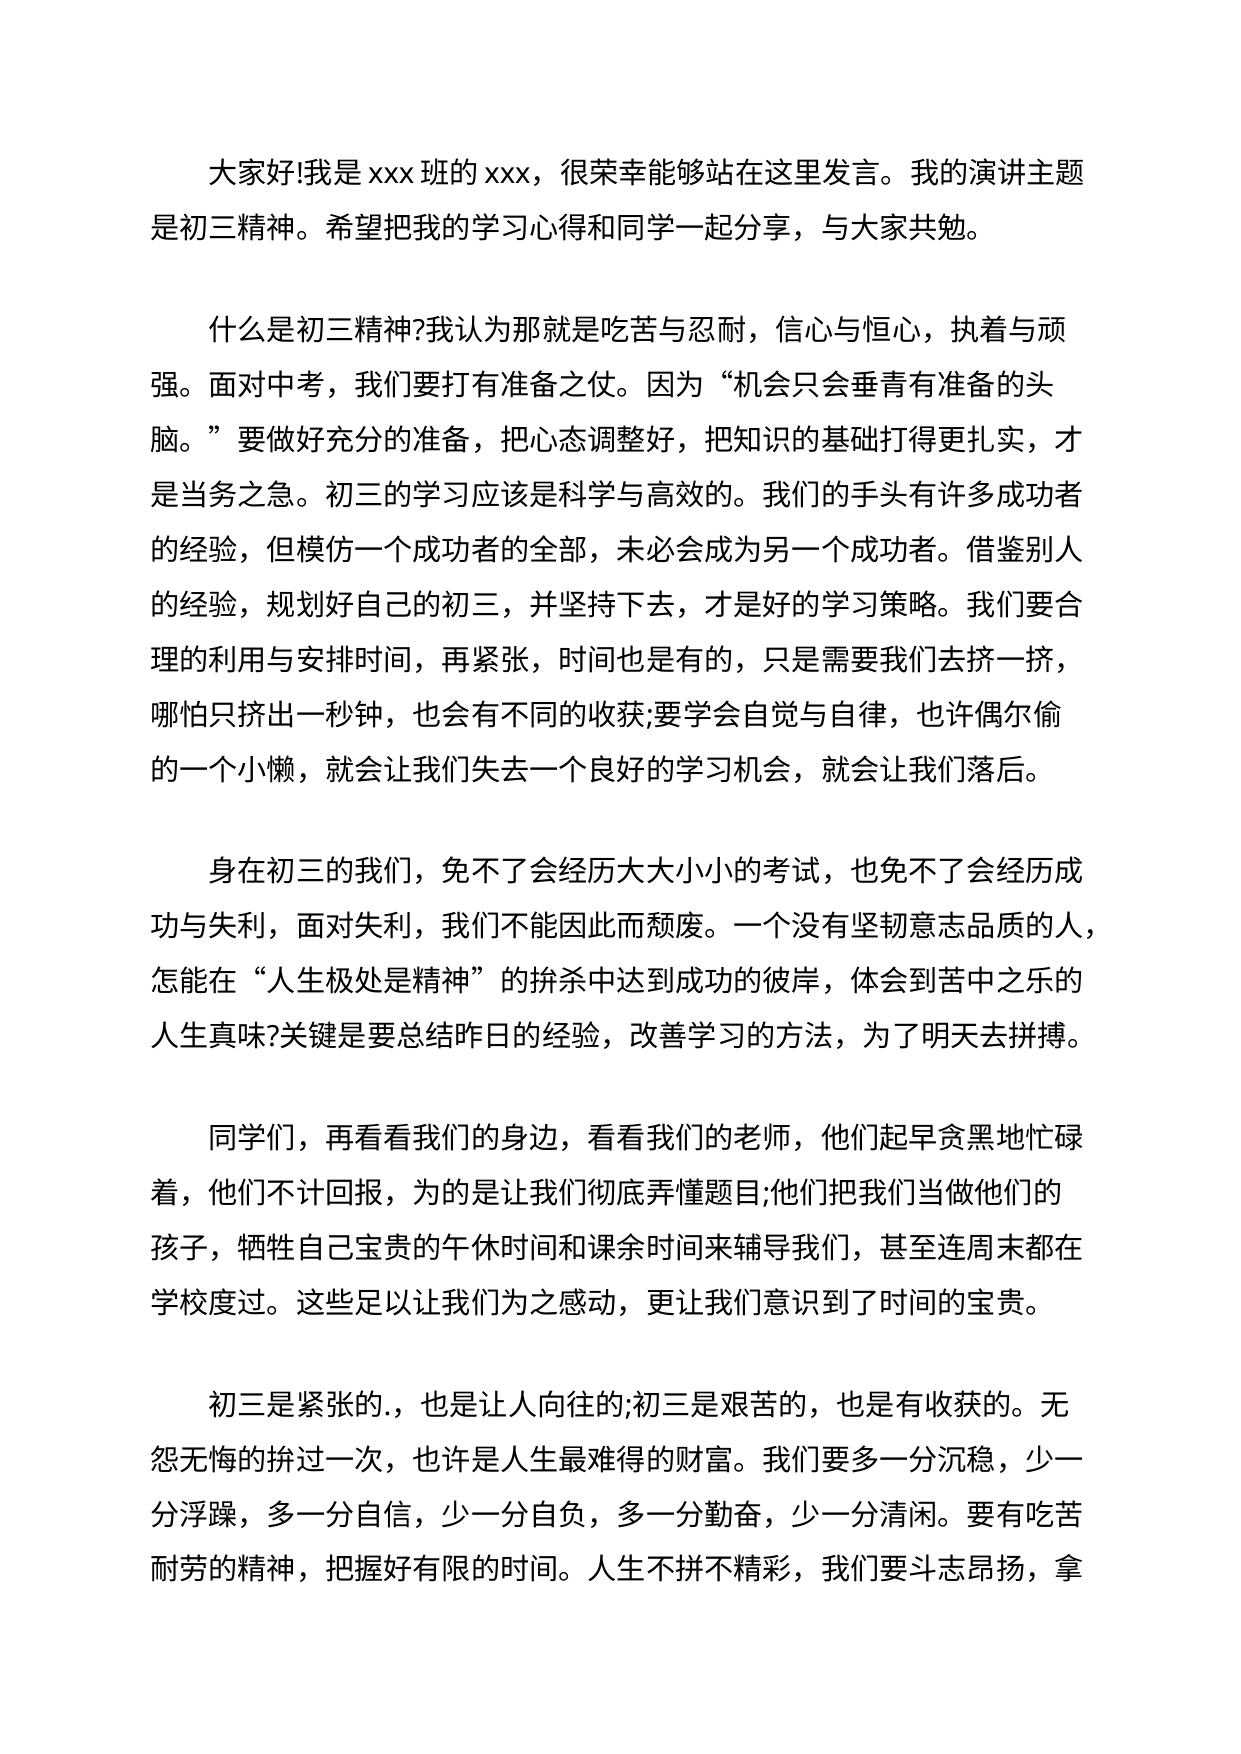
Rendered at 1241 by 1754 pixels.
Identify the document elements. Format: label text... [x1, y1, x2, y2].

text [150, 1381, 1090, 1588]
text 同学们，再看看我们的身边，看看我们的老师，他们起早贪黑地忙碌着，他们不计回报，为的是让我们彻底弄懂题目;他们把我们当做他们的孩子，牺牲自己宝贵的午休时间和课余时间来辅导我们，甚至连周末都在学校度过。这些足以让我们为之感动，更让我们意识到了时间的宝贵。 [150, 1114, 1090, 1322]
text 大家好!我是xxx班的xxx，很荣幸能够站在这里发言。我的演讲主题是初三精神。希望把我的学习心得和同学一起分享，与大家共勉。 [150, 150, 1090, 247]
text 什么是初三精神?我认为那就是吃苦与忍耐，信心与恒心，执着与顽强。面对中考，我们要打有准备之仗。因为“机会只会垂青有准备的头脑。”要做好充分的准备，把心态调整好，把知识的基础打得更扎实，才是当务之急。初三的学习应该是科学与高效的。我们的手头有许多成功者的经验，但模仿一个成功者的全部，未必会成为另一个成功者。借鉴别人的经验，规划好自己的初三，并坚持下去，才是好的学习策略。我们要合理的利用与安排时间，再紧张，时间也是有的，只是需要我们去挤一挤，哪怕只挤出一秒钟，也会有不同的收获;要学会自觉与自律，也许偶尔偷的一个小懒，就会让我们失去一个良好的学习机会，就会让我们落后。 [150, 307, 1090, 788]
text 身在初三的我们，免不了会经历大大小小的考试，也免不了会经历成功与失利，面对失利，我们不能因此而颓废。一个没有坚韧意志品质的人，怎能在“人生极处是精神”的拚杀中达到成功的彼岸，体会到苦中之乐的人生真味?关键是要总结昨日的经验，改善学习的方法，为了明天去拼搏。 [150, 848, 1090, 1055]
